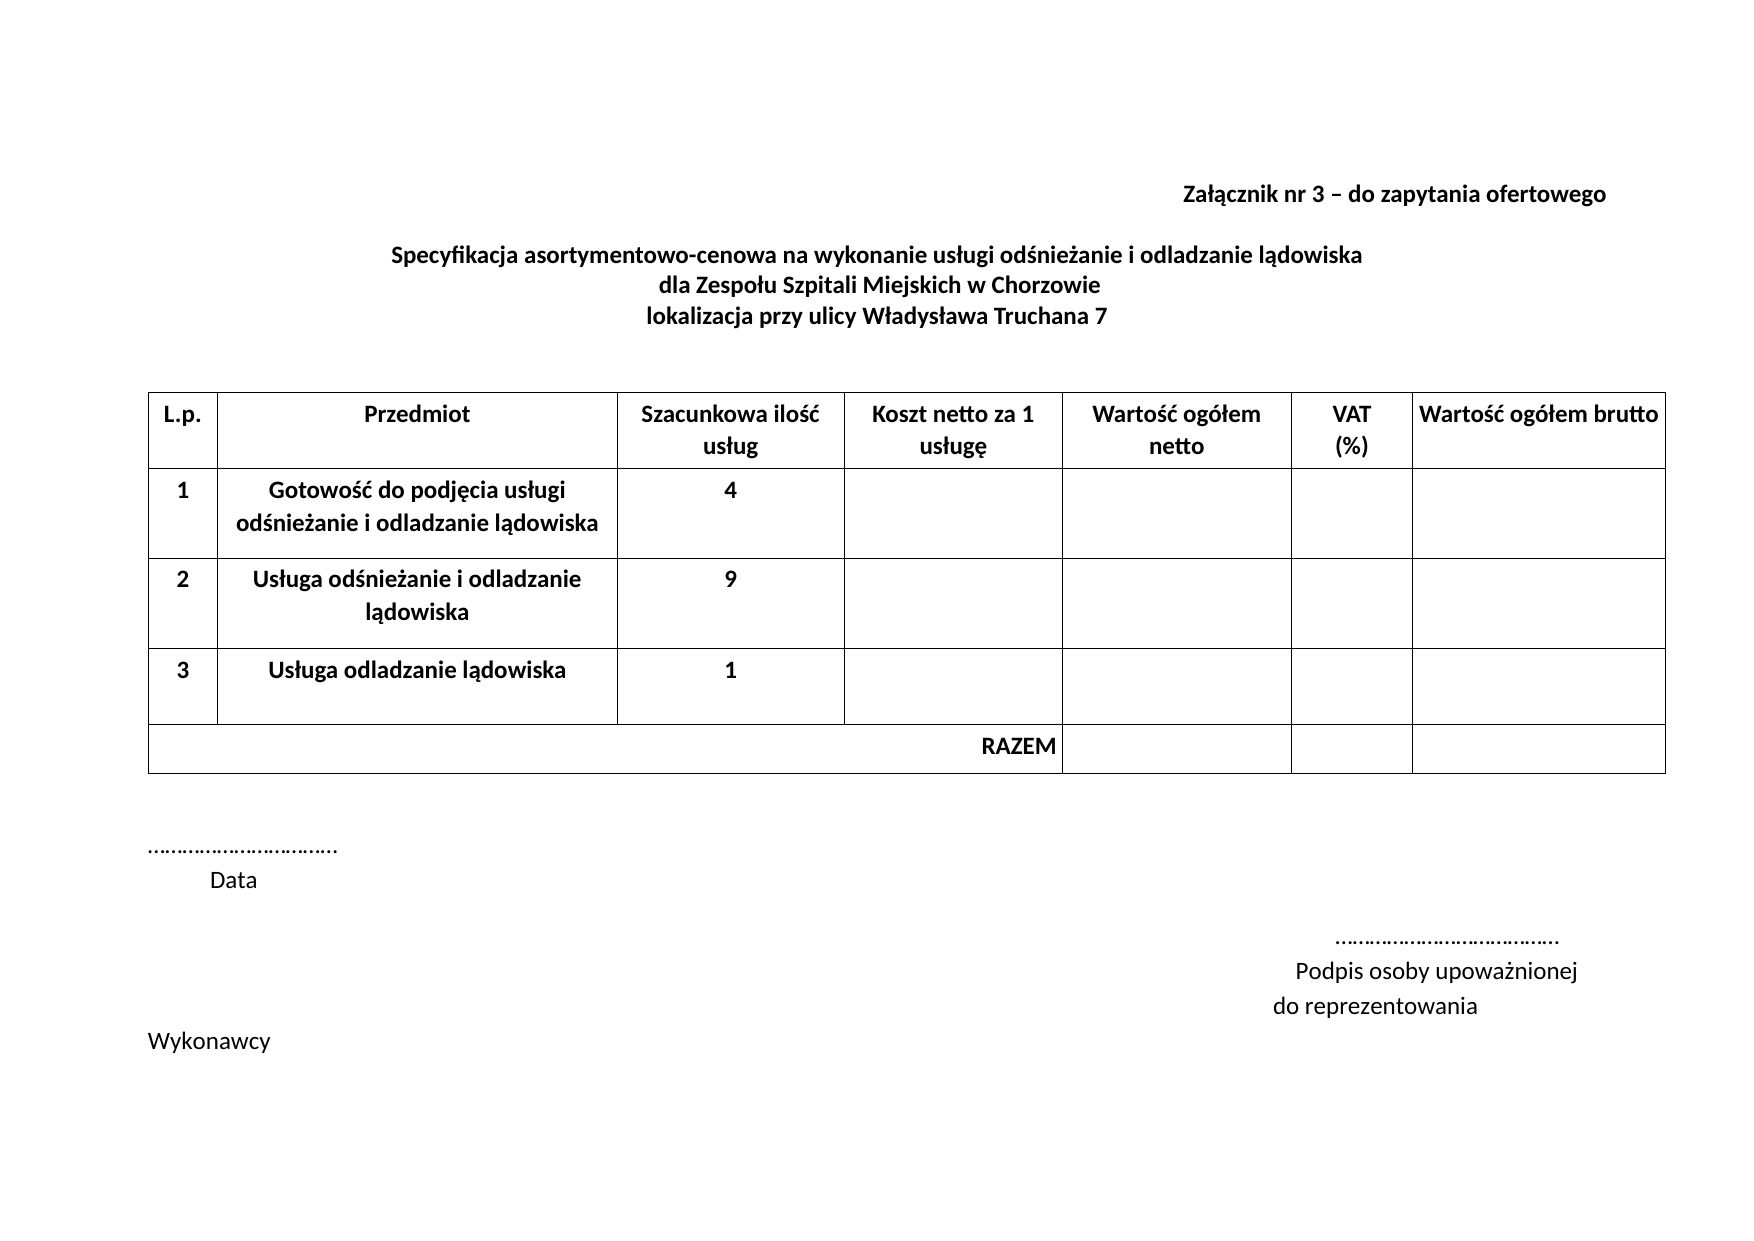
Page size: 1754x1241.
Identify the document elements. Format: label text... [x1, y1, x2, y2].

text dla Zespołu Szpitali Miejskich w Chorzowie [148, 270, 1606, 300]
table_cell [1292, 725, 1412, 773]
table_cell Gotowość do podjęcia usługi odśnieżanie i odladzanie lądowiska [218, 469, 617, 557]
text Data [148, 864, 1606, 895]
table_cell [1413, 469, 1665, 557]
table_cell [1413, 649, 1665, 724]
table_cell Usługa odladzanie lądowiska [218, 649, 617, 724]
table_cell [845, 649, 1062, 724]
table_cell 4 [618, 469, 844, 557]
table_cell [1413, 559, 1665, 648]
text Podpis osoby upoważnionej [148, 955, 1606, 986]
table_header Koszt netto za 1 usługę [845, 393, 1062, 468]
table_cell [1063, 469, 1291, 557]
table_header Wartość ogółem brutto [1413, 393, 1665, 468]
table_cell [1292, 559, 1412, 648]
table_cell [1292, 469, 1412, 557]
table_cell [1063, 559, 1291, 648]
table_cell RAZEM [149, 725, 1062, 773]
text ………………………………… [148, 920, 1606, 951]
table_header VAT (%) [1292, 393, 1412, 468]
table_cell [1292, 649, 1412, 724]
text Specyfikacja asortymentowo-cenowa na wykonanie usługi odśnieżanie i odladzanie lądowiska [148, 239, 1606, 270]
text …………………………… [148, 829, 1606, 860]
table_cell Usługa odśnieżanie i odladzanie lądowiska [218, 559, 617, 648]
table_cell [845, 559, 1062, 648]
text lokalizacja przy ulicy Władysława Truchana 7 [148, 300, 1606, 331]
table_cell [1063, 725, 1291, 773]
table_cell [845, 469, 1062, 557]
table_header L.p. [149, 393, 217, 468]
table_cell [1063, 649, 1291, 724]
table_cell [1413, 725, 1665, 773]
table_header Przedmiot [218, 393, 617, 468]
table_cell 1 [618, 649, 844, 724]
table_header Szacunkowa ilość usług [618, 393, 844, 468]
table_cell 9 [618, 559, 844, 648]
table_cell 2 [149, 559, 217, 648]
table_cell 3 [149, 649, 217, 724]
text Załącznik nr 3 – do zapytania ofertowego [148, 178, 1606, 209]
text do reprezentowania Wykonawcy [148, 990, 1606, 1056]
table_header Wartość ogółem netto [1063, 393, 1291, 468]
table_cell 1 [149, 469, 217, 557]
